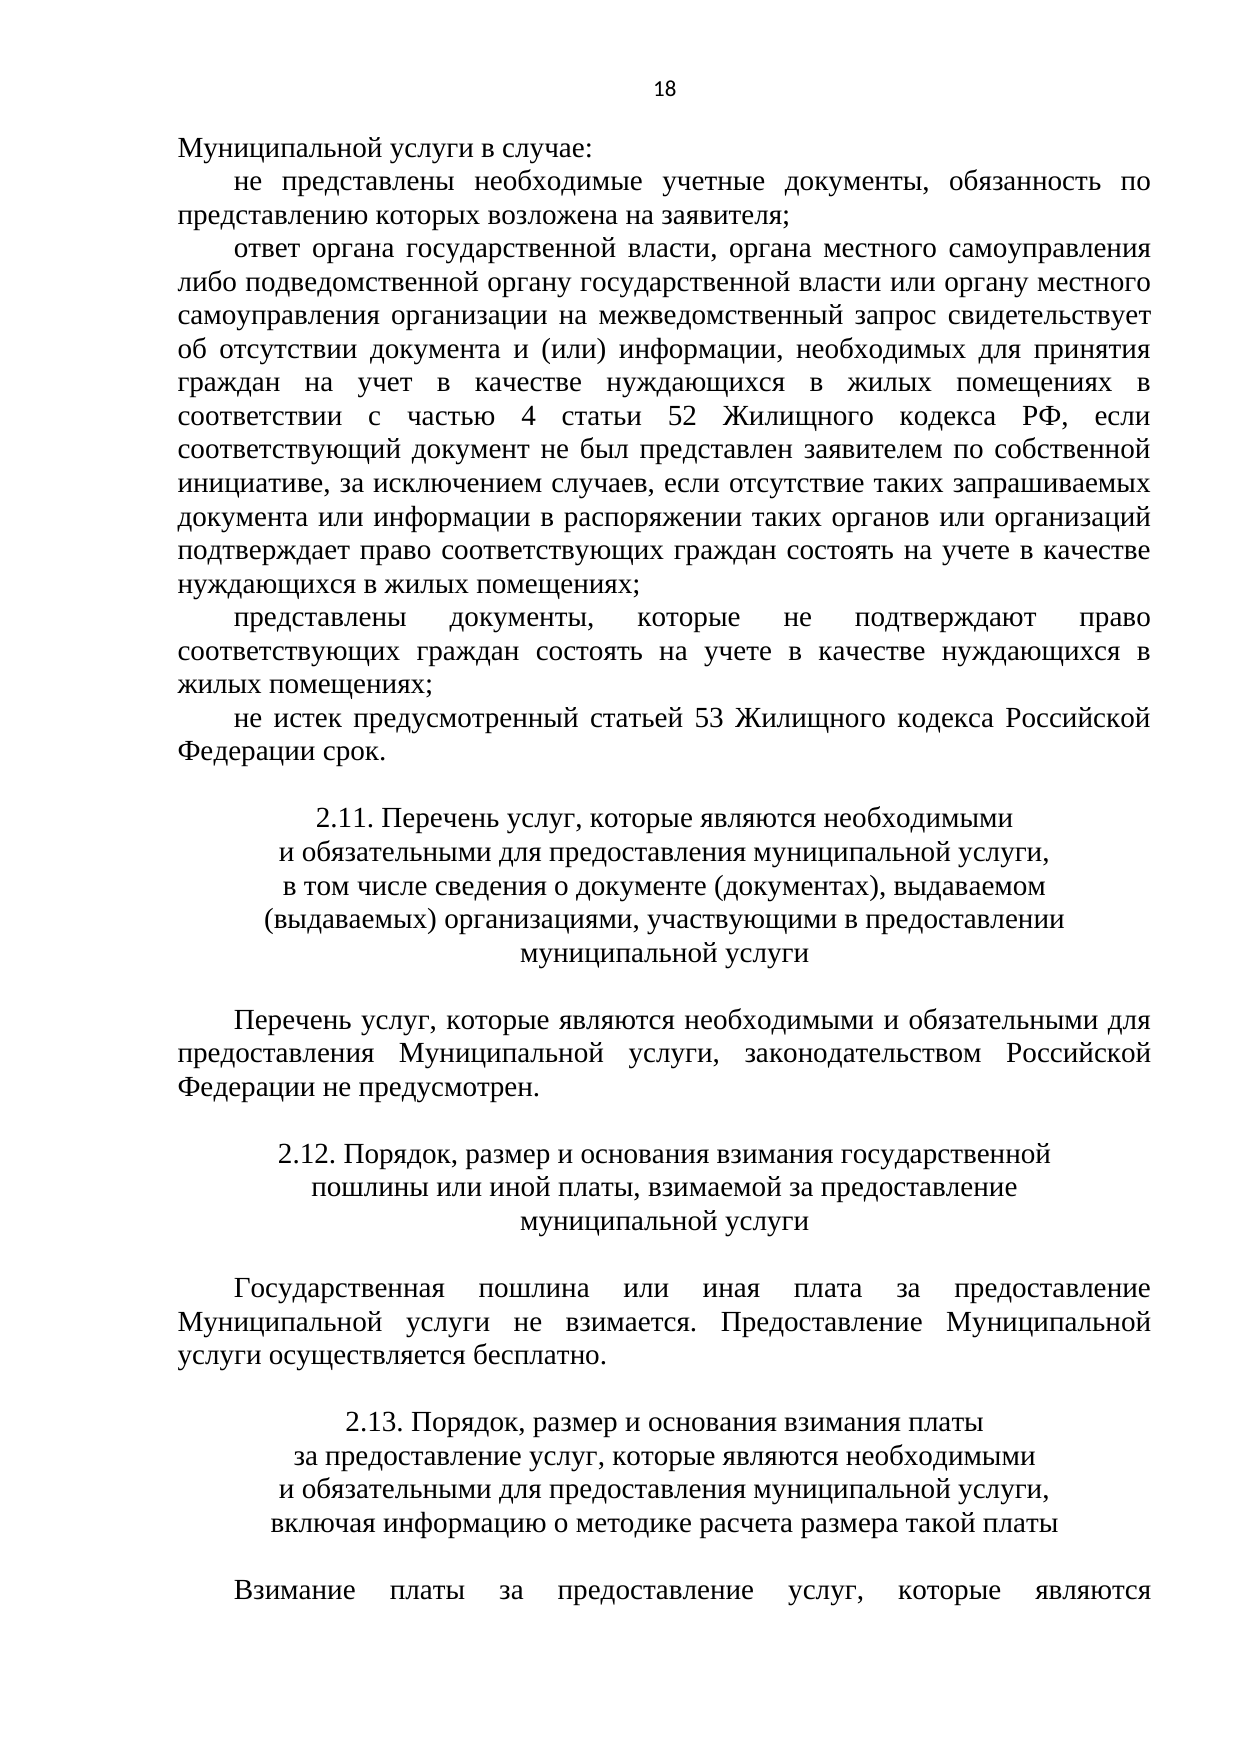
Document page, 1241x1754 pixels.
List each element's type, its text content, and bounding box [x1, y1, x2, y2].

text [177, 130, 1152, 163]
text не представлены необходимые учетные документы, обязанность по представлению которых возложена на заявителя; [177, 163, 1152, 230]
text пошлины или иной платы, взимаемой за предоставление [177, 1169, 1152, 1203]
text представлены документы, которые не подтверждают право соответствующих граждан состоять на учете в качестве нуждающихся в жилых помещениях; [177, 599, 1152, 700]
text включая информацию о методике расчета размера такой платы [177, 1505, 1152, 1538]
text не истек предусмотренный статьей 53 Жилищного кодекса Российской Федерации срок. [177, 700, 1152, 767]
text и обязательными для предоставления муниципальной услуги, [177, 834, 1152, 868]
text 2.12. Порядок, размер и основания взимания государственной [177, 1136, 1152, 1169]
text Перечень услуг, которые являются необходимыми и обязательными для предоставления Муниципальной услуги, законодательством Российской Федерации не предусмотрен. [177, 1002, 1152, 1102]
text за предоставление услуг, которые являются необходимыми [177, 1438, 1152, 1471]
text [177, 1572, 1152, 1606]
text в том числе сведения о документе (документах), выдаваемом [177, 868, 1152, 901]
text муниципальной услуги [177, 1203, 1152, 1237]
text и обязательными для предоставления муниципальной услуги, [177, 1471, 1152, 1505]
text муниципальной услуги [177, 935, 1152, 968]
text Государственная пошлина или иная плата за предоставление Муниципальной услуги не взимается. Предоставление Муниципальной услуги осуществляется бесплатно. [177, 1270, 1152, 1371]
text (выдаваемых) организациями, участвующими в предоставлении [177, 901, 1152, 935]
text 2.13. Порядок, размер и основания взимания платы [177, 1404, 1152, 1438]
text ответ органа государственной власти, органа местного самоуправления либо подведомственной органу государственной власти или органу местного самоуправления организации на межведомственный запрос свидетельствует об отсутствии документа и (или) информации, необходимых для принятия граждан на учет в качестве нуждающихся в жилых помещениях в соответствии с частью 4 статьи 52 Жилищного кодекса РФ, если соответствующий документ не был представлен заявителем по собственной инициативе, за исключением случаев, если отсутствие таких запрашиваемых документа или информации в распоряжении таких органов или организаций подтверждает право соответствующих граждан состоять на учете в качестве нуждающихся в жилых помещениях; [177, 230, 1152, 599]
text 2.11. Перечень услуг, которые являются необходимыми [177, 801, 1152, 834]
